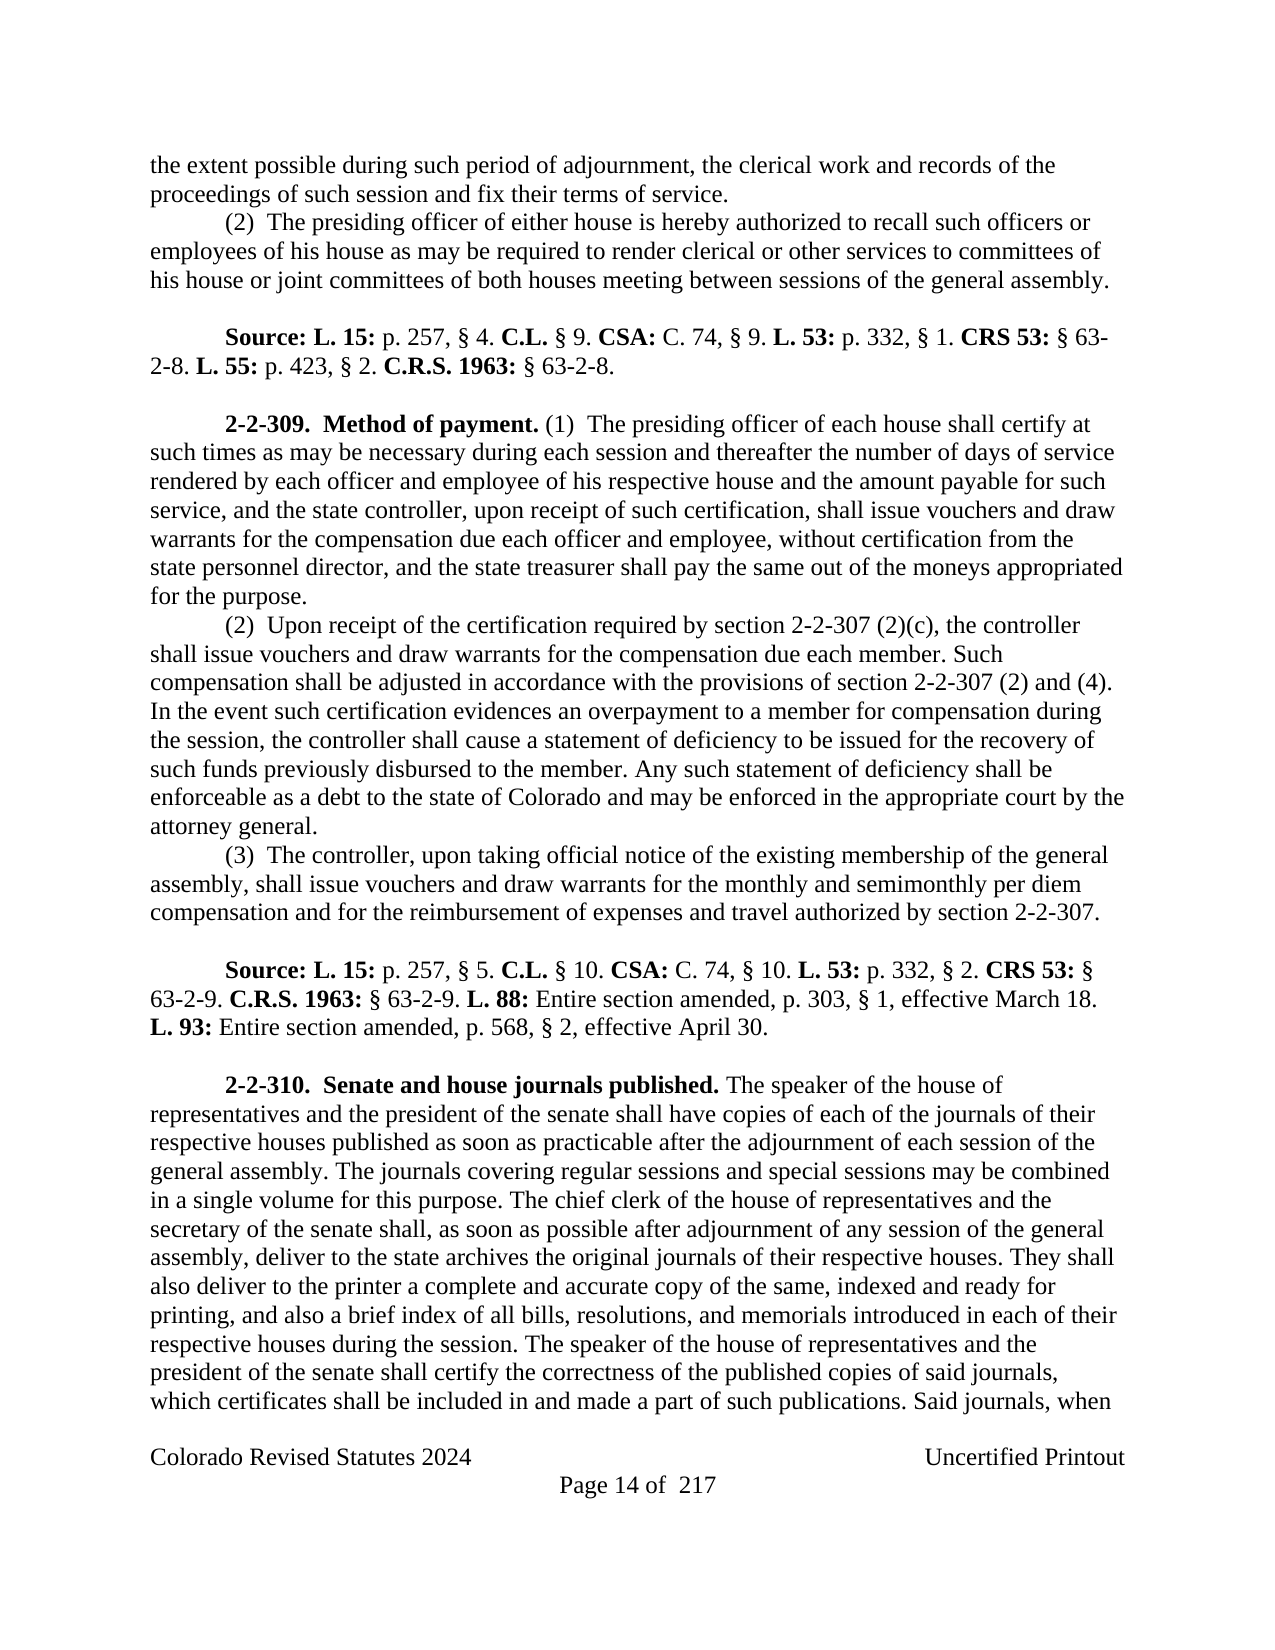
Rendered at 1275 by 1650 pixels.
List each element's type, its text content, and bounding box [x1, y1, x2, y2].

text (2) Upon receipt of the certification required by section 2-2-307 (2)(c), the controller shall issue vouchers and draw warrants for the compensation due each member. Such compensation shall be adjusted in accordance with the provisions of section 2-2-307 (2) and (4). In the event such certification evidences an overpayment to a member for compensation during the session, the controller shall cause a statement of deficiency to be issued for the recovery of such funds previously disbursed to the member. Any such statement of deficiency shall be enforceable as a debt to the state of Colorado and may be enforced in the appropriate court by the attorney general. [150, 610, 1125, 840]
text (3) The controller, upon taking official notice of the existing membership of the general assembly, shall issue vouchers and draw warrants for the monthly and semimonthly per diem compensation and for the reimbursement of expenses and travel authorized by section 2-2-307. [150, 840, 1125, 926]
text Source: L. 15: p. 257, § 4. C.L. § 9. CSA: C. 74, § 9. L. 53: p. 332, § 1. CRS 53: § 63-2-8. L. 55: p. 423, § 2. C.R.S. 1963: § 63-2-8. [150, 322, 1125, 380]
text 2-2-309. Method of payment. (1) The presiding officer of each house shall certify at such times as may be necessary during each session and thereafter the number of days of service rendered by each officer and employee of his respective house and the amount payable for such service, and the state controller, upon receipt of such certification, shall issue vouchers and draw warrants for the compensation due each officer and employee, without certification from the state personnel director, and the state treasurer shall pay the same out of the moneys appropriated for the purpose. [150, 409, 1125, 610]
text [150, 150, 1125, 207]
text Source: L. 15: p. 257, § 5. C.L. § 10. CSA: C. 74, § 10. L. 53: p. 332, § 2. CRS 53: § 63-2-9. C.R.S. 1963: § 63-2-9. L. 88: Entire section amended, p. 303, § 1, effective March 18. L. 93: Entire section amended, p. 568, § 2, effective April 30. [150, 955, 1125, 1041]
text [150, 1070, 1125, 1415]
text (2) The presiding officer of either house is hereby authorized to recall such officers or employees of his house as may be required to render clerical or other services to committees of his house or joint committees of both houses meeting between sessions of the general assembly. [150, 207, 1125, 294]
